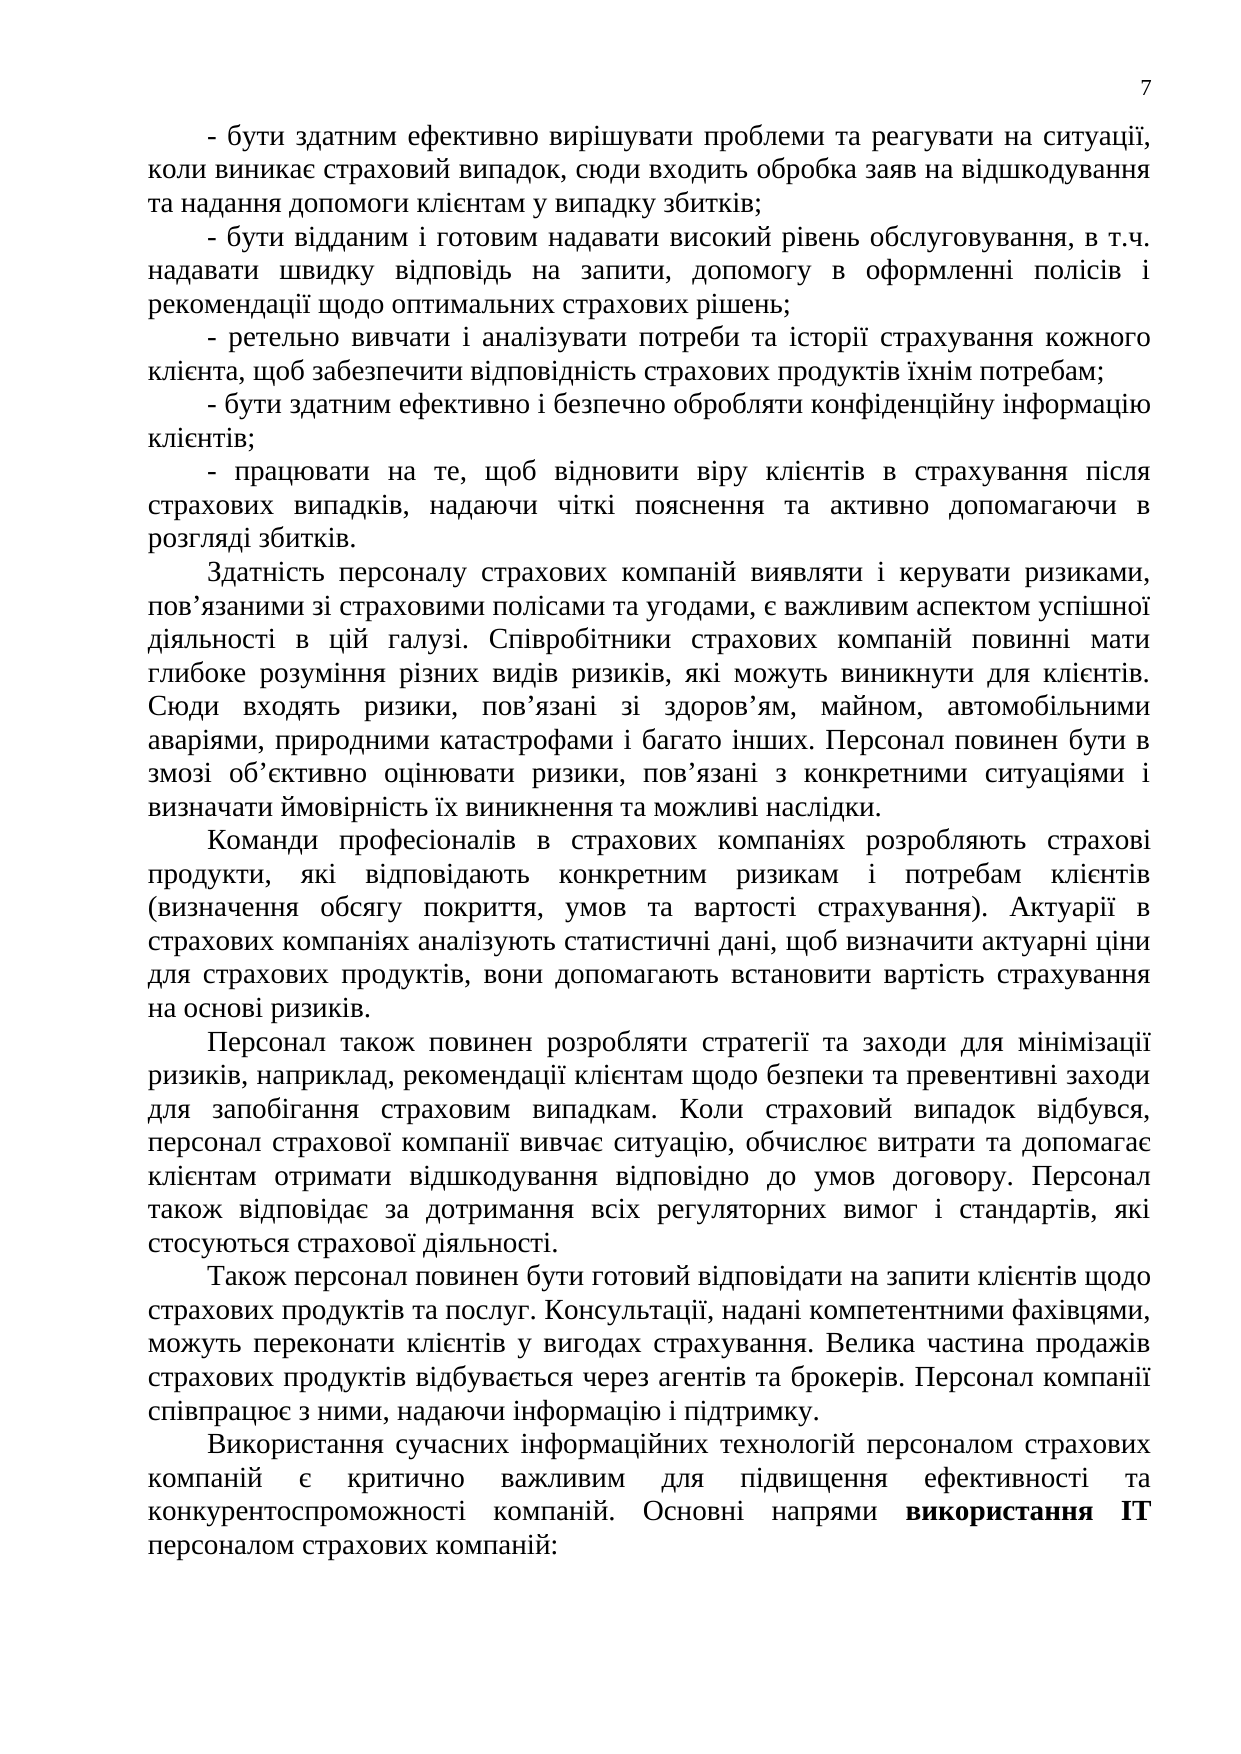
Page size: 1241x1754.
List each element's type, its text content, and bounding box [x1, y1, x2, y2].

text Команди професіоналів в страхових компаніях розробляють страхові продукти, які відповідають конкретним ризикам і потребам клієнтів (визначення обсягу покриття, умов та вартості страхування). Актуарії в страхових компаніях аналізують статистичні дані, щоб визначити актуарні ціни для страхових продуктів, вони допомагають встановити вартість страхування на основі ризиків. [148, 822, 1152, 1024]
text Здатність персоналу страхових компаній виявляти і керувати ризиками, пов’язаними зі страховими полісами та угодами, є важливим аспектом успішної діяльності в цій галузі. Співробітники страхових компаній повинні мати глибоке розуміння різних видів ризиків, які можуть виникнути для клієнтів. Сюди входять ризики, пов’язані зі здоров’ям, майном, автомобільними аваріями, природними катастрофами і багато інших. Персонал повинен бути в змозі об’єктивно оцінювати ризики, пов’язані з конкретними ситуаціями і визначати ймовірність їх виникнення та можливі наслідки. [148, 554, 1152, 822]
text - бути здатним ефективно вирішувати проблеми та реагувати на ситуації, коли виникає страховий випадок, сюди входить обробка заяв на відшкодування та надання допомоги клієнтам у випадку збитків; [148, 118, 1152, 219]
text - працювати на те, щоб відновити віру клієнтів в страхування після страхових випадків, надаючи чіткі пояснення та активно допомагаючи в розгляді збитків. [148, 453, 1152, 554]
text - ретельно вивчати і аналізувати потреби та історії страхування кожного клієнта, щоб забезпечити відповідність страхових продуктів їхнім потребам; [148, 319, 1152, 386]
text Використання сучасних інформаційних технологій персоналом страхових компаній є критично важливим для підвищення ефективності та конкурентоспроможності компаній. Основні напрями використання ІТ персоналом страхових компаній: [148, 1426, 1152, 1560]
text Також персонал повинен бути готовий відповідати на запити клієнтів щодо страхових продуктів та послуг. Консультації, надані компетентними фахівцями, можуть переконати клієнтів у вигодах страхування. Велика частина продажів страхових продуктів відбувається через агентів та брокерів. Персонал компанії співпрацює з ними, надаючи інформацію і підтримку. [148, 1258, 1152, 1426]
text - бути здатним ефективно і безпечно обробляти конфіденційну інформацію клієнтів; [148, 386, 1152, 453]
text - бути відданим і готовим надавати високий рівень обслуговування, в т.ч. надавати швидку відповідь на запити, допомогу в оформленні полісів і рекомендації щодо оптимальних страхових рішень; [148, 219, 1152, 319]
text Персонал також повинен розробляти стратегії та заходи для мінімізації ризиків, наприклад, рекомендації клієнтам щодо безпеки та превентивні заходи для запобігання страховим випадкам. Коли страховий випадок відбувся, персонал страхової компанії вивчає ситуацію, обчислює витрати та допомагає клієнтам отримати відшкодування відповідно до умов договору. Персонал також відповідає за дотримання всіх регуляторних вимог і стандартів, які стосуються страхової діяльності. [148, 1024, 1152, 1258]
